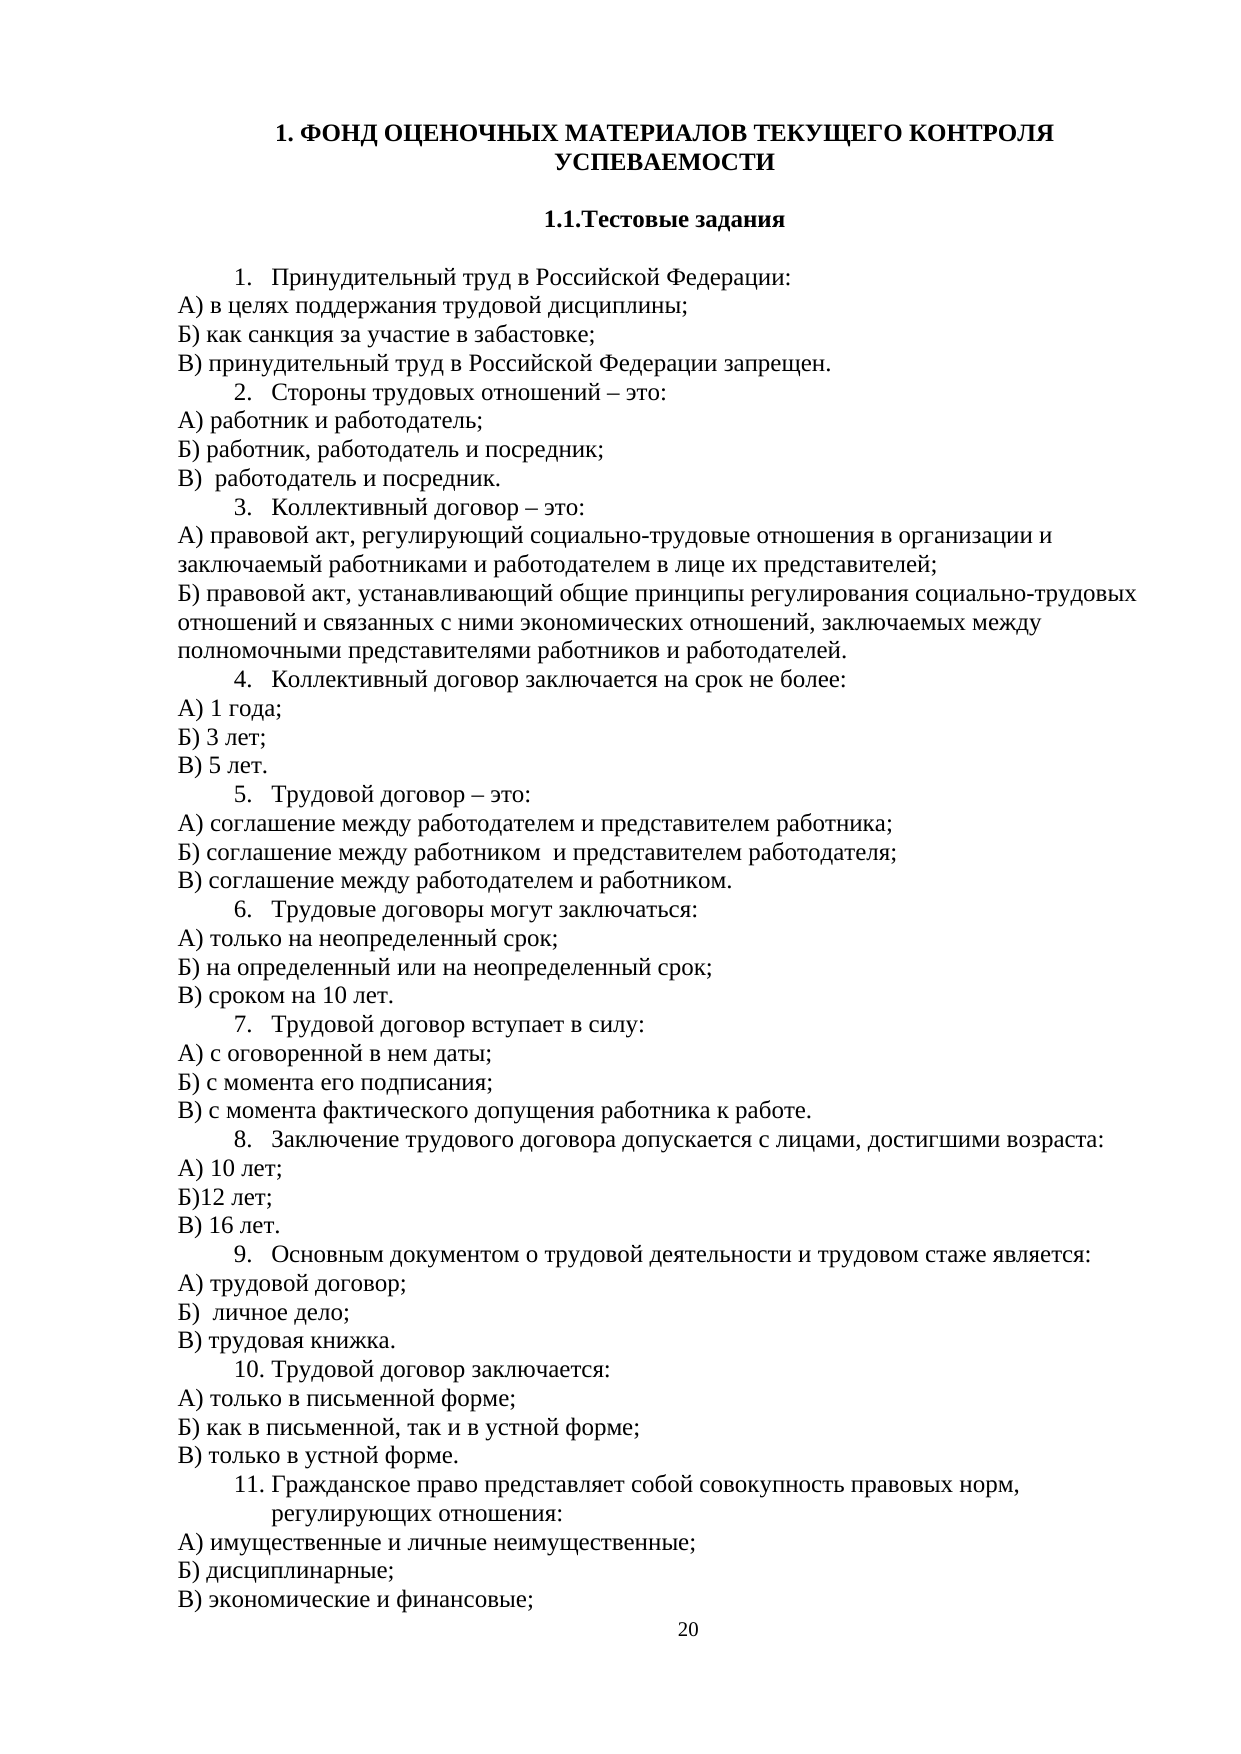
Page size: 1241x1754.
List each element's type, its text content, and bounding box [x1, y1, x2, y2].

text Б) как санкция за участие в забастовке; [177, 319, 1152, 348]
text А) соглашение между работодателем и представителем работника; [177, 808, 1152, 837]
text В) принудительный труд в Российской Федерации запрещен. [177, 348, 1152, 377]
list Заключение трудового договора допускается с лицами, достигшими возраста: [233, 1124, 1152, 1153]
text В) сроком на 10 лет. [177, 981, 1152, 1009]
text 1.1.Тестовые задания [177, 204, 1152, 233]
text В) соглашение между работодателем и работником. [177, 866, 1152, 894]
list Трудовой договор заключается: [233, 1354, 1152, 1383]
text В) 5 лет. [177, 751, 1152, 779]
list Принудительный труд в Российской Федерации: [233, 262, 1152, 291]
text В) работодатель и посредник. [177, 463, 1152, 492]
text А) с оговоренной в нем даты; [177, 1038, 1152, 1067]
list Коллективный договор заключается на срок не более: [233, 664, 1152, 693]
text А) только в письменной форме; [177, 1383, 1152, 1412]
text Б) с момента его подписания; [177, 1067, 1152, 1096]
text А) имущественные и личные неимущественные; [177, 1527, 1152, 1556]
text Б) 3 лет; [177, 722, 1152, 751]
text Б) личное дело; [177, 1297, 1152, 1326]
text А) только на неопределенный срок; [177, 923, 1152, 952]
text 1. ФОНД ОЦЕНОЧНЫХ МАТЕРИАЛОВ ТЕКУЩЕГО КОНТРОЛЯ [177, 118, 1152, 147]
list Трудовой договор вступает в силу: [233, 1009, 1152, 1038]
text Б) соглашение между работником и представителем работодателя; [177, 837, 1152, 866]
text А) в целях поддержания трудовой дисциплины; [177, 291, 1152, 319]
list Гражданское право представляет собой совокупность правовых норм, регулирующих отношения: [233, 1469, 1152, 1527]
text Б) правовой акт, устанавливающий общие принципы регулирования социально-трудовых отношений и связанных с ними экономических отношений, заключаемых между полномочными представителями работников и работодателей. [177, 578, 1152, 664]
text В) экономические и финансовые; [177, 1584, 1152, 1613]
text А) работник и работодатель; [177, 406, 1152, 434]
text В) трудовая книжка. [177, 1326, 1152, 1354]
list Трудовой договор – это: [233, 779, 1152, 808]
text В) с момента фактического допущения работника к работе. [177, 1096, 1152, 1124]
text Б) на определенный или на неопределенный срок; [177, 952, 1152, 981]
text Б)12 лет; [177, 1182, 1152, 1211]
text В) 16 лет. [177, 1211, 1152, 1239]
list Основным документом о трудовой деятельности и трудовом стаже является: [233, 1239, 1152, 1268]
text А) 1 года; [177, 693, 1152, 722]
list Трудовые договоры могут заключаться: [233, 894, 1152, 923]
list Стороны трудовых отношений – это: [233, 377, 1152, 406]
list Коллективный договор – это: [233, 492, 1152, 521]
text УСПЕВАЕМОСТИ [177, 147, 1152, 176]
text А) правовой акт, регулирующий социально-трудовые отношения в организации и заключаемый работниками и работодателем в лице их представителей; [177, 521, 1152, 578]
text Б) как в письменной, так и в устной форме; [177, 1412, 1152, 1441]
text Б) дисциплинарные; [177, 1556, 1152, 1584]
text В) только в устной форме. [177, 1441, 1152, 1469]
text Б) работник, работодатель и посредник; [177, 434, 1152, 463]
text А) 10 лет; [177, 1153, 1152, 1182]
text А) трудовой договор; [177, 1268, 1152, 1297]
